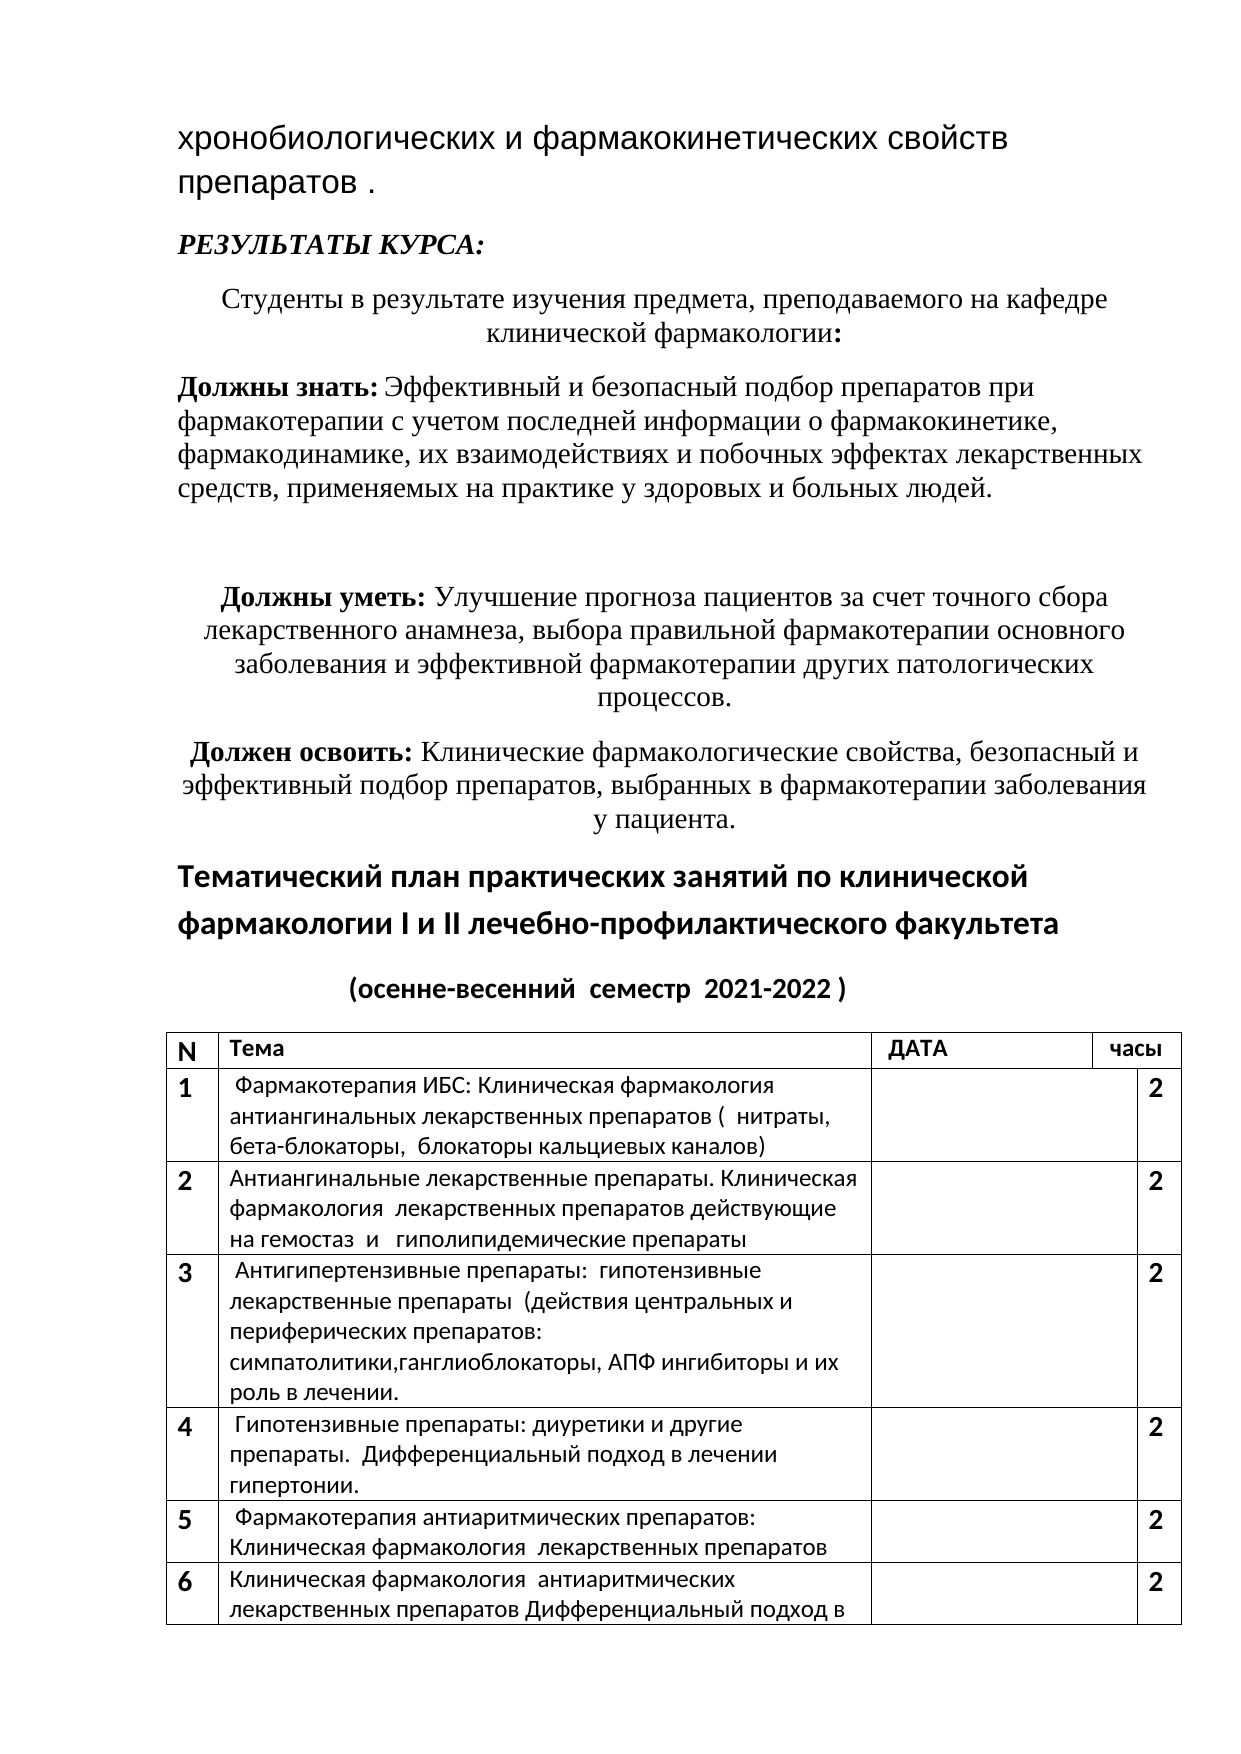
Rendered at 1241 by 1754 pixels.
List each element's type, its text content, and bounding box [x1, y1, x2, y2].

table_cell 2 [1138, 1162, 1181, 1253]
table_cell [219, 1563, 871, 1624]
text РЕЗУЛЬТАТЫ КУРСА: [177, 227, 1152, 261]
table_cell [872, 1501, 1137, 1562]
table_cell Антигипертензивные препараты: гипотензивные лекарственные препараты (действия центральных и периферических препаратов: симпатолитики,ганглиоблокаторы, АПФ ингибиторы и их роль в лечении. [219, 1255, 871, 1407]
table_cell 2 [1138, 1563, 1181, 1624]
table_cell Фармакотерапия антиаритмических препаратов: Клиническая фармакология лекарственных препаратов [219, 1501, 871, 1562]
text (осенне-весенний семестр 2021-2022 ) [177, 970, 1152, 1005]
text Должны уметь: Улучшение прогноза пациентов за счет точного сбора лекарственного анамнеза, выбора правильной фармакотерапии основного заболевания и эффективной фармакотерапии других патологических процессов. [177, 579, 1152, 713]
table_cell [872, 1563, 1137, 1624]
table_cell 2 [1138, 1501, 1181, 1562]
table_header Тема [219, 1033, 871, 1068]
table_cell [872, 1255, 1137, 1407]
text Тематический план практических занятий по клинической фармакологии Ι и ΙΙ лечебно-профилактического факультета [177, 855, 1152, 943]
table_cell Фармакотерапия ИБС: Клиническая фармакология антиангинальных лекарственных препаратов ( нитраты, бета-блокаторы, блокаторы кальциевых каналов) [219, 1069, 871, 1161]
table_cell [872, 1069, 1137, 1161]
table_header ДАТА [872, 1033, 1092, 1068]
table_cell 4 [167, 1408, 218, 1500]
table_cell [872, 1408, 1137, 1500]
table_cell 5 [167, 1501, 218, 1562]
table_cell 6 [167, 1563, 218, 1624]
table_cell 1 [167, 1069, 218, 1161]
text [177, 118, 1152, 201]
table_cell 2 [1138, 1069, 1181, 1161]
text Должны знать: Эффективный и безопасный подбор препаратов при фармакотерапии с учетом последней информации о фармакокинетике, фармакодинамике, их взаимодействиях и побочных эффектах лекарственных средств, применяемых на практике у здоровых и больных людей. [177, 369, 1152, 504]
table_header N [167, 1033, 218, 1068]
table_cell 2 [1138, 1408, 1181, 1500]
table_cell 2 [167, 1162, 218, 1253]
text Должен освоить: Клинические фармакологические свойства, безопасный и эффективный подбор препаратов, выбранных в фармакотерапии заболевания у пациента. [177, 734, 1152, 834]
table_cell [872, 1162, 1137, 1253]
table_cell Гипотензивные препараты: диуретики и другие препараты. Дифференциальный подход в лечении гипертонии. [219, 1408, 871, 1500]
table_cell 3 [167, 1255, 218, 1407]
text Студенты в результате изучения предмета, преподаваемого на кафедре клинической фармакологии: [177, 282, 1152, 349]
table_header часы [1093, 1033, 1181, 1068]
table_cell Антиангинальные лекарственные препараты. Клиническая фармакология лекарственных препаратов действующие на гемостаз и гиполипидемические препараты [219, 1162, 871, 1253]
table_cell 2 [1138, 1255, 1181, 1407]
